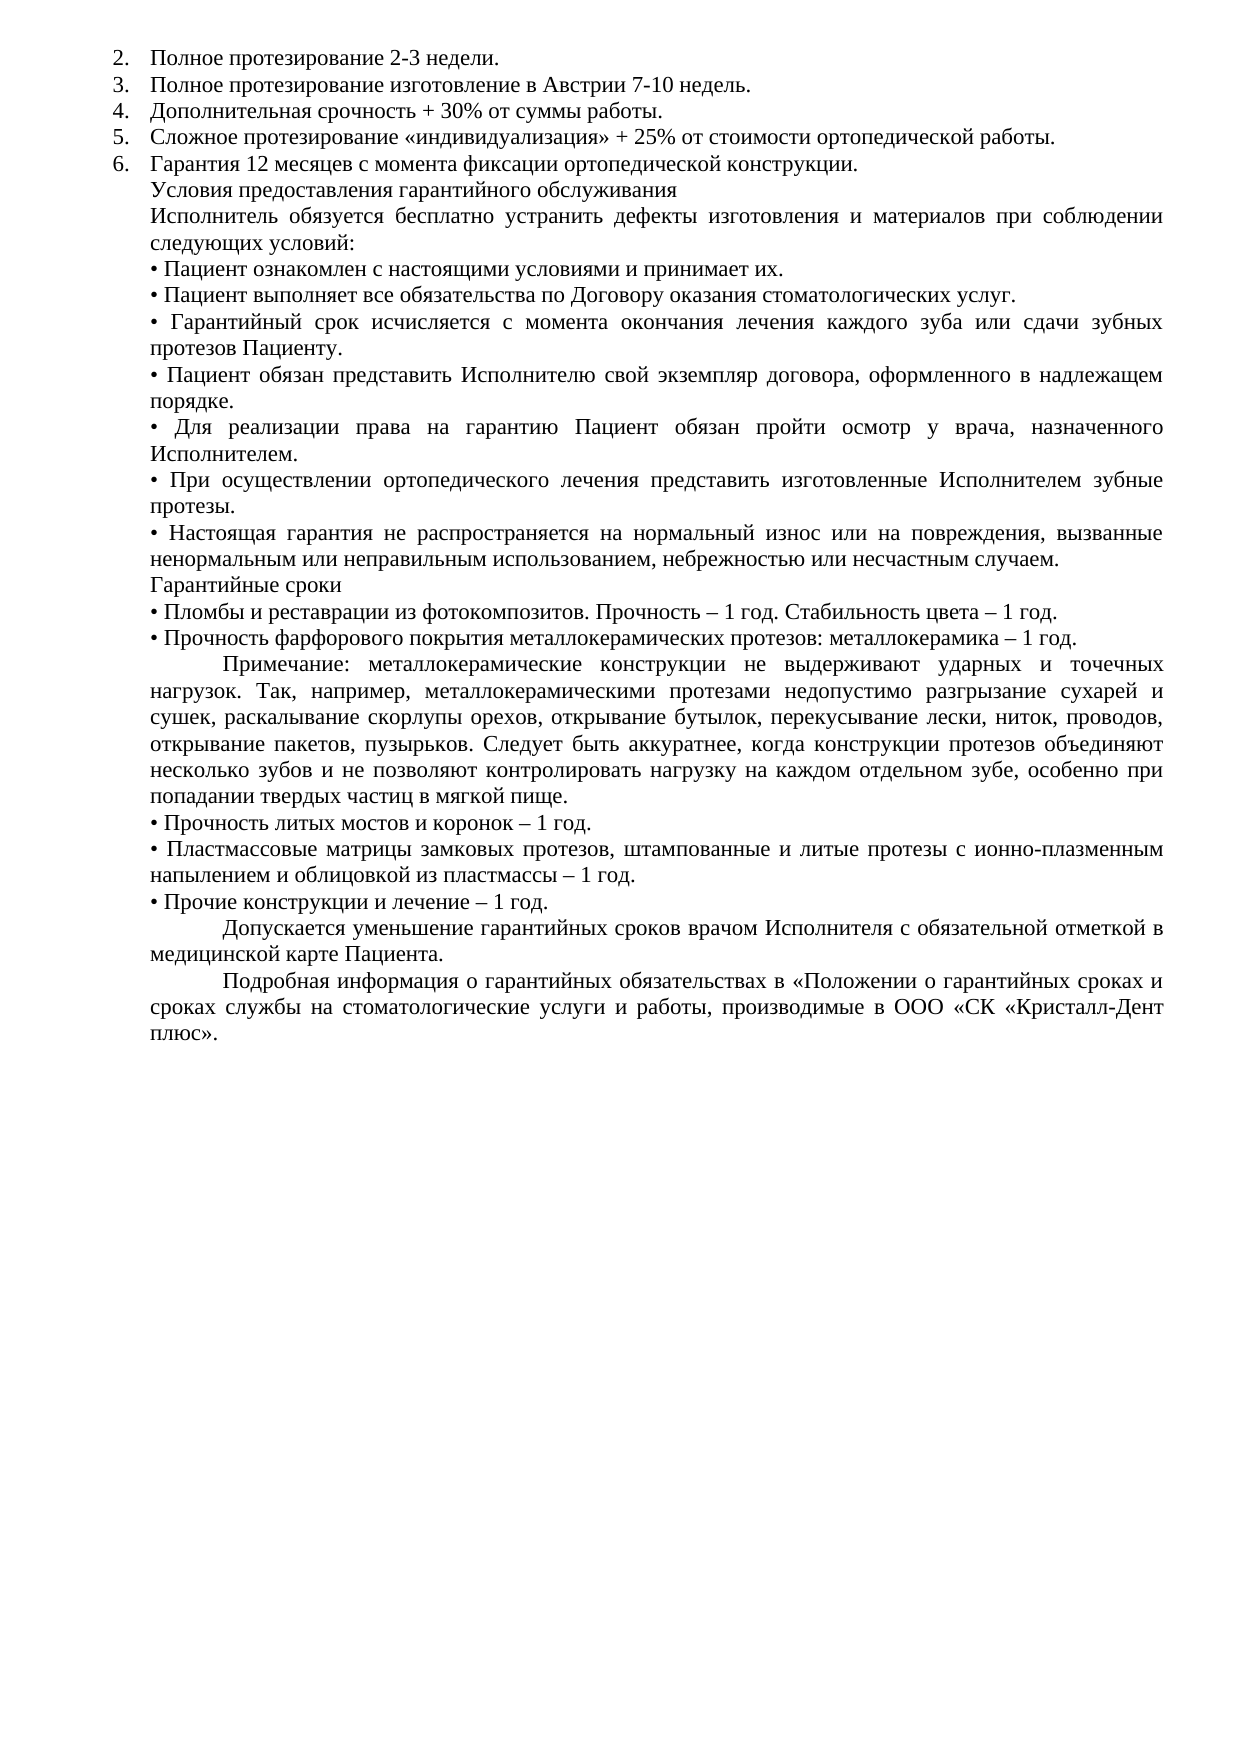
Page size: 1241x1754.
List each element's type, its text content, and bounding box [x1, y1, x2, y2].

list Примечание: металлокерамические конструкции не выдерживают ударных и точечных нагрузок. Так, например, металлокерамическими протезами недопустимо разгрызание сухарей и сушек, раскалывание скорлупы орехов, открывание бутылок, перекусывание лески, ниток, проводов, открывание пакетов, пузырьков. Следует быть аккуратнее, когда конструкции протезов объединяют несколько зубов и не позволяют контролировать нагрузку на каждом отдельном зубе, особенно при попадании твердых частиц в мягкой пище. [150, 651, 1165, 809]
list • Пациент ознакомлен с настоящими условиями и принимает их. [150, 255, 1165, 282]
list • Прочность фарфорового покрытия металлокерамических протезов: металлокерамика – 1 год. [150, 624, 1165, 651]
list Подробная информация о гарантийных обязательствах в «Положении о гарантийных сроках и сроках службы на стоматологические услуги и работы, производимые в ООО «СК «Кристалл-Дент плюс». [150, 967, 1165, 1046]
list • Пластмассовые матрицы замковых протезов, штампованные и литые протезы с ионно-плазменным напылением и облицовкой из пластмассы – 1 год. [150, 835, 1165, 888]
list • Пломбы и реставрации из фотокомпозитов. Прочность – 1 год. Стабильность цвета – 1 год. [150, 598, 1165, 624]
list • Гарантийный срок исчисляется с момента окончания лечения каждого зуба или сдачи зубных протезов Пациенту. [150, 308, 1165, 361]
list • Пациент выполняет все обязательства по Договору оказания стоматологических услуг. [150, 282, 1165, 308]
list Дополнительная срочность + 30% от суммы работы. [112, 97, 1165, 123]
list Гарантийные сроки [150, 571, 1165, 598]
list Исполнитель обязуется бесплатно устранить дефекты изготовления и материалов при соблюдении следующих условий: [150, 202, 1165, 255]
list • Пациент обязан представить Исполнителю свой экземпляр договора, оформленного в надлежащем порядке. [150, 361, 1165, 413]
list • Прочие конструкции и лечение – 1 год. [150, 888, 1165, 914]
list • При осуществлении ортопедического лечения представить изготовленные Исполнителем зубные протезы. [150, 466, 1165, 519]
list Полное протезирование 2-3 недели. [112, 44, 1165, 71]
list Гарантия 12 месяцев с момента фиксации ортопедической конструкции. [112, 150, 1165, 176]
list Полное протезирование изготовление в Австрии 7-10 недель. [112, 71, 1165, 97]
list • Настоящая гарантия не распространяется на нормальный износ или на повреждения, вызванные ненормальным или неправильным использованием, небрежностью или несчастным случаем. [150, 519, 1165, 571]
list Допускается уменьшение гарантийных сроков врачом Исполнителя с обязательной отметкой в медицинской карте Пациента. [150, 914, 1165, 967]
list Условия предоставления гарантийного обслуживания [150, 176, 1165, 202]
list • Для реализации права на гарантию Пациент обязан пройти осмотр у врача, назначенного Исполнителем. [150, 413, 1165, 466]
list Сложное протезирование «индивидуализация» + 25% от стоимости ортопедической работы. [112, 123, 1165, 150]
list • Прочность литых мостов и коронок – 1 год. [150, 809, 1165, 835]
